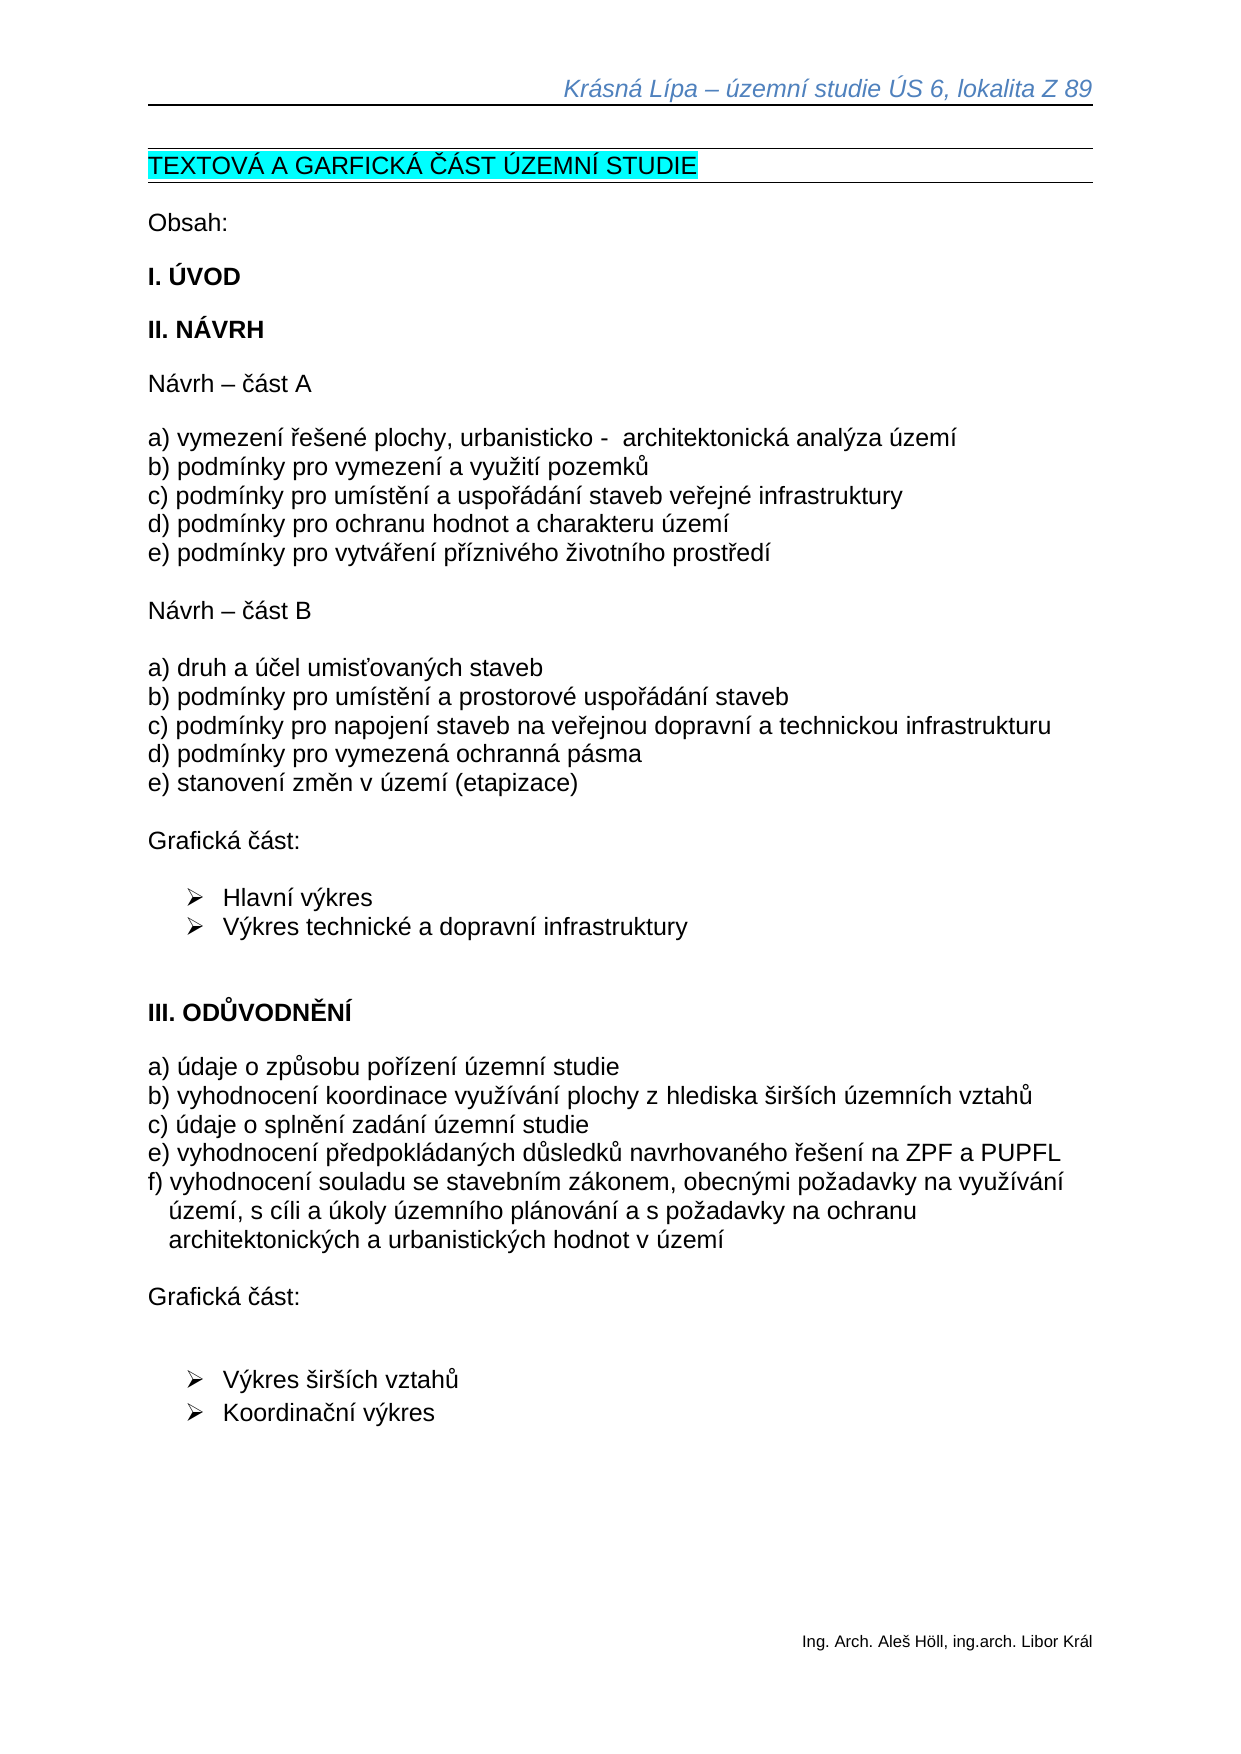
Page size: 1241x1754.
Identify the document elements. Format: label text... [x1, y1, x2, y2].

list Výkres širších vztahů [185, 1365, 1093, 1394]
text b) podmínky pro umístění a prostorové uspořádání staveb [148, 682, 1093, 711]
text Návrh – část B [148, 596, 1093, 624]
text Grafická část: [148, 826, 1093, 854]
text I. ÚVOD [148, 262, 1093, 290]
text e) podmínky pro vytváření příznivého životního prostředí [148, 538, 1093, 567]
text f) vyhodnocení souladu se stavebním zákonem, obecnými požadavky na využívání [148, 1167, 1093, 1196]
text území, s cíli a úkoly územního plánování a s požadavky na ochranu [148, 1196, 1093, 1225]
list Koordinační výkres [185, 1398, 1093, 1427]
text c) podmínky pro umístění a uspořádání staveb veřejné infrastruktury [148, 481, 1093, 509]
text e) vyhodnocení předpokládaných důsledků navrhovaného řešení na ZPF a PUPFL [148, 1138, 1093, 1167]
text e) stanovení změn v území (etapizace) [148, 768, 1093, 797]
text c) údaje o splnění zadání územní studie [148, 1110, 1093, 1138]
text a) vymezení řešené plochy, urbanisticko - architektonická analýza území [148, 423, 1093, 452]
text Návrh – část A [148, 369, 1093, 398]
list Výkres technické a dopravní infrastruktury [185, 912, 1093, 941]
text II. NÁVRH [148, 315, 1093, 344]
list Hlavní výkres [185, 883, 1093, 912]
text Grafická část: [148, 1282, 1093, 1311]
text a) údaje o způsobu pořízení územní studie [148, 1052, 1093, 1081]
text d) podmínky pro ochranu hodnot a charakteru území [148, 509, 1093, 538]
text architektonických a urbanistických hodnot v území [148, 1225, 1093, 1253]
text TEXTOVÁ A GARFICKÁ ČÁST ÚZEMNÍ STUDIE [148, 149, 1093, 182]
text d) podmínky pro vymezená ochranná pásma [148, 739, 1093, 768]
text b) podmínky pro vymezení a využití pozemků [148, 452, 1093, 481]
text III. ODŮVODNĚNÍ [148, 998, 1093, 1027]
text a) druh a účel umisťovaných staveb [148, 653, 1093, 682]
text Obsah: [148, 208, 1093, 236]
text c) podmínky pro napojení staveb na veřejnou dopravní a technickou infrastrukturu [148, 711, 1093, 739]
text b) vyhodnocení koordinace využívání plochy z hlediska širších územních vztahů [148, 1081, 1093, 1110]
